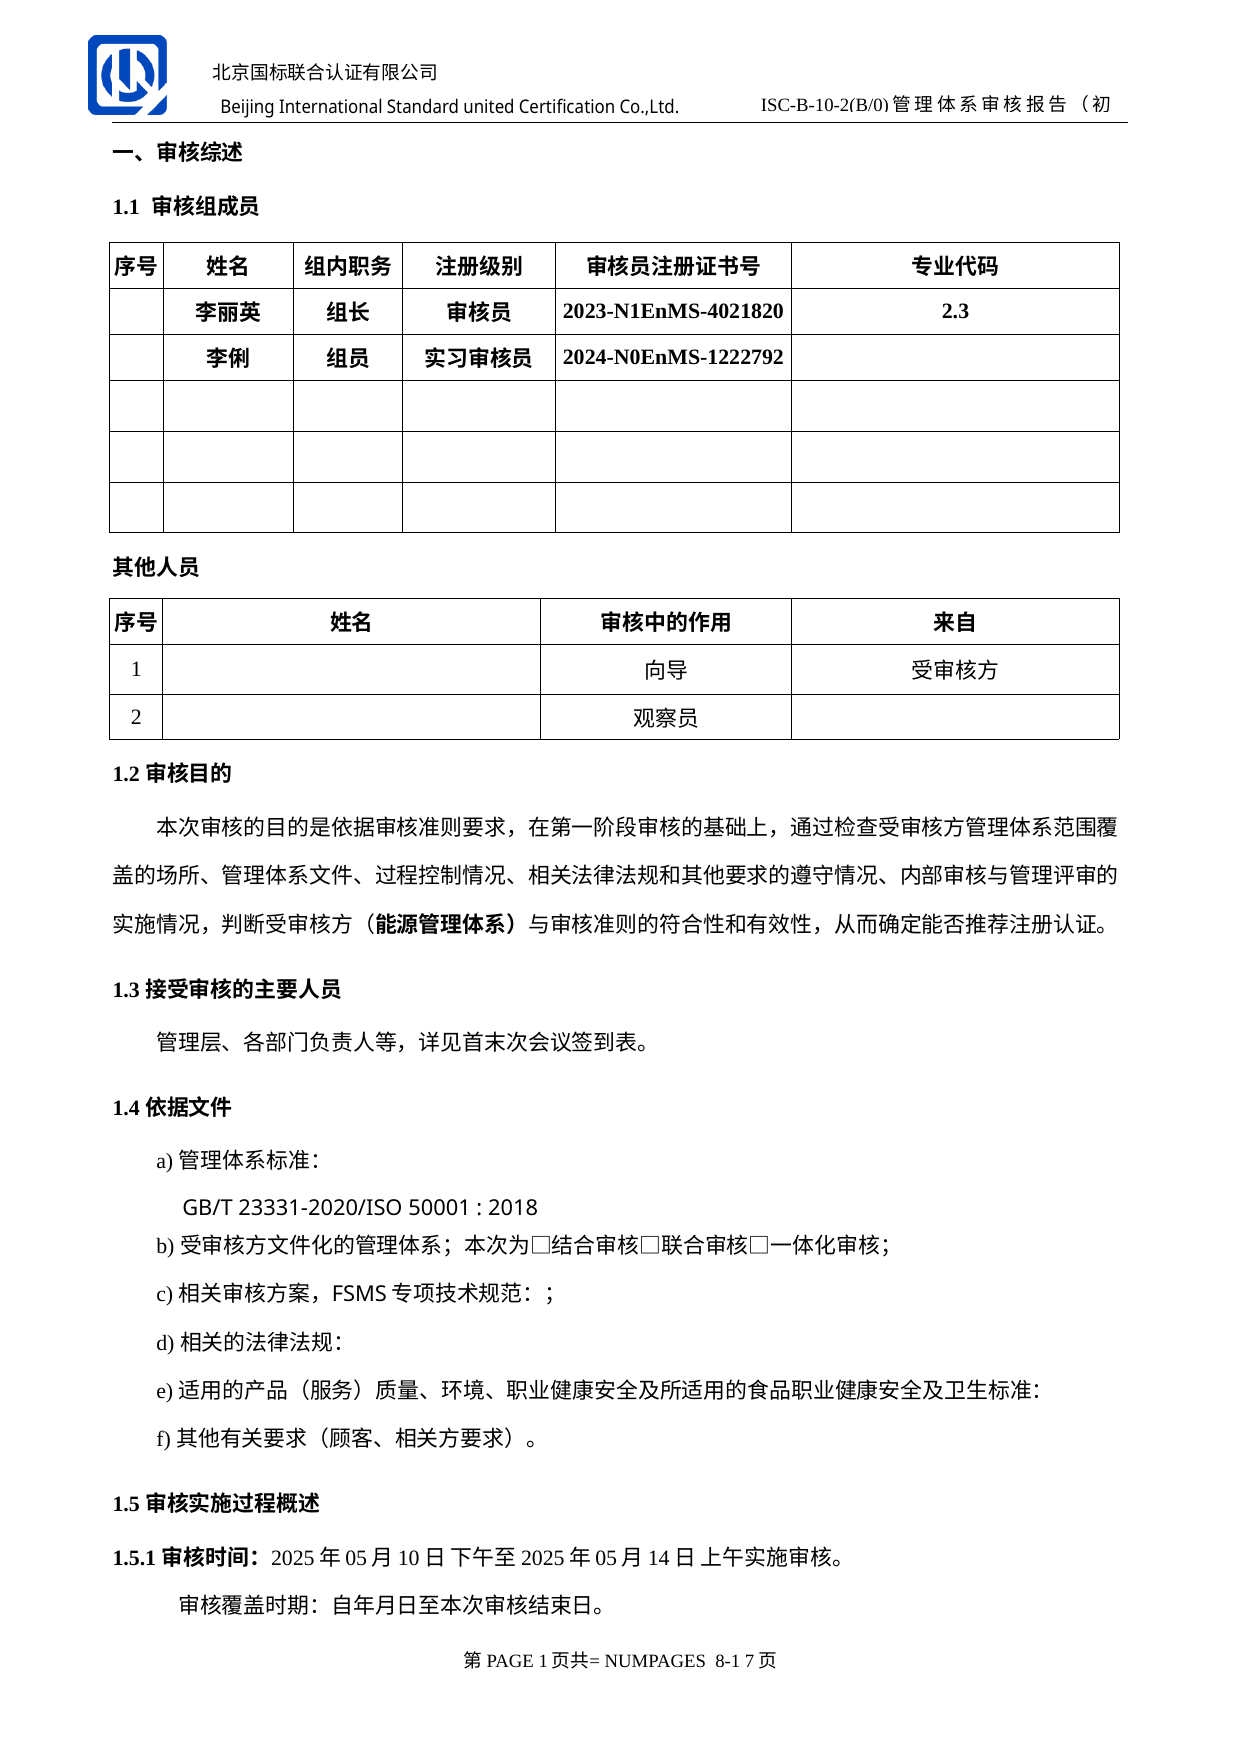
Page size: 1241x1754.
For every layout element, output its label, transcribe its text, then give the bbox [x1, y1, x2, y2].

table_cell 2024-N0EnMS-1222792 [556, 335, 791, 380]
table_cell [110, 289, 163, 334]
table_cell [403, 432, 555, 481]
text e) 适用的产品（服务）质量、环境、职业健康安全及所适用的食品职业健康安全及卫生标准： [112, 1373, 1128, 1405]
table_cell [110, 432, 163, 481]
table_header 序号 [110, 243, 163, 288]
table_cell [294, 432, 402, 481]
table_cell [163, 695, 540, 739]
table_header 来自 [792, 599, 1119, 644]
text 1.4 依据文件 [112, 1089, 1128, 1122]
table_cell [556, 483, 791, 532]
table_cell 李丽英 [164, 289, 293, 334]
table_cell [792, 483, 1119, 532]
table_cell [403, 483, 555, 532]
list 审核组成员 [112, 188, 1128, 221]
text 一、审核综述 [112, 135, 1128, 167]
table_cell [792, 432, 1119, 481]
table_cell 实习审核员 [403, 335, 555, 380]
table_cell 组长 [294, 289, 402, 334]
text d) 相关的法律法规： [112, 1324, 1128, 1357]
table_header 审核员注册证书号 [556, 243, 791, 288]
table_cell [110, 335, 163, 380]
table_header 专业代码 [792, 243, 1119, 288]
table_cell 组员 [294, 335, 402, 380]
table_cell 李俐 [164, 335, 293, 380]
table_cell [294, 381, 402, 431]
table_header 姓名 [163, 599, 540, 644]
table_header 审核中的作用 [541, 599, 791, 644]
table_cell 2 [110, 695, 162, 739]
text a) 管理体系标准： [112, 1143, 1128, 1175]
text 审核覆盖时期：自年月日至本次审核结束日。 [112, 1587, 1128, 1620]
text 本次审核的目的是依据审核准则要求，在第一阶段审核的基础上，通过检查受审核方管理体系范围覆盖的场所、管理体系文件、过程控制情况、相关法律法规和其他要求的遵守情况、内部审核与管理评审的实施情况，判断受审核方（能源管理体系）与审核准则的符合性和有效性，从而确定能否推荐注册认证。 [112, 809, 1128, 939]
table_cell 2023-N1EnMS-4021820 [556, 289, 791, 334]
table_cell [164, 381, 293, 431]
table_cell [792, 695, 1119, 739]
table_cell 1 [110, 645, 162, 694]
table_cell [164, 432, 293, 481]
table_cell [556, 432, 791, 481]
text 1.2 审核目的 [112, 756, 1128, 788]
table_cell 观察员 [541, 695, 791, 739]
table_cell 2.3 [792, 289, 1119, 334]
table_header 姓名 [164, 243, 293, 288]
text 管理层、各部门负责人等，详见首末次会议签到表。 [112, 1024, 1128, 1057]
table_cell [110, 381, 163, 431]
table_header GB/T 23331-2020/ISO 50001 : 2018 [127, 1191, 939, 1228]
table_cell [403, 381, 555, 431]
table_cell [556, 381, 791, 431]
picture [88, 35, 167, 115]
table_cell [294, 483, 402, 532]
table_cell 审核员 [403, 289, 555, 334]
table_cell 受审核方 [792, 645, 1119, 694]
table_header 组内职务 [294, 243, 402, 288]
table_cell [110, 483, 163, 532]
table_header 序号 [110, 599, 162, 644]
table_cell [164, 483, 293, 532]
text c) 相关审核方案，FSMS专项技术规范：； [112, 1276, 1128, 1308]
table_header 注册级别 [403, 243, 555, 288]
table_cell [792, 381, 1119, 431]
text 1.5.1 审核时间：2025年05月10日 下午至2025年05月14日 上午实施审核。 [112, 1539, 1128, 1572]
text f) 其他有关要求（顾客、相关方要求）。 [112, 1421, 1128, 1453]
text 1.5 审核实施过程概述 [112, 1486, 1128, 1518]
table_cell 向导 [541, 645, 791, 694]
text 其他人员 [112, 549, 1128, 582]
text b) 受审核方文件化的管理体系；本次为□结合审核□联合审核□一体化审核； [112, 1228, 1128, 1260]
text 1.3 接受审核的主要人员 [112, 971, 1128, 1004]
table_cell [163, 645, 540, 694]
table_cell [792, 335, 1119, 380]
